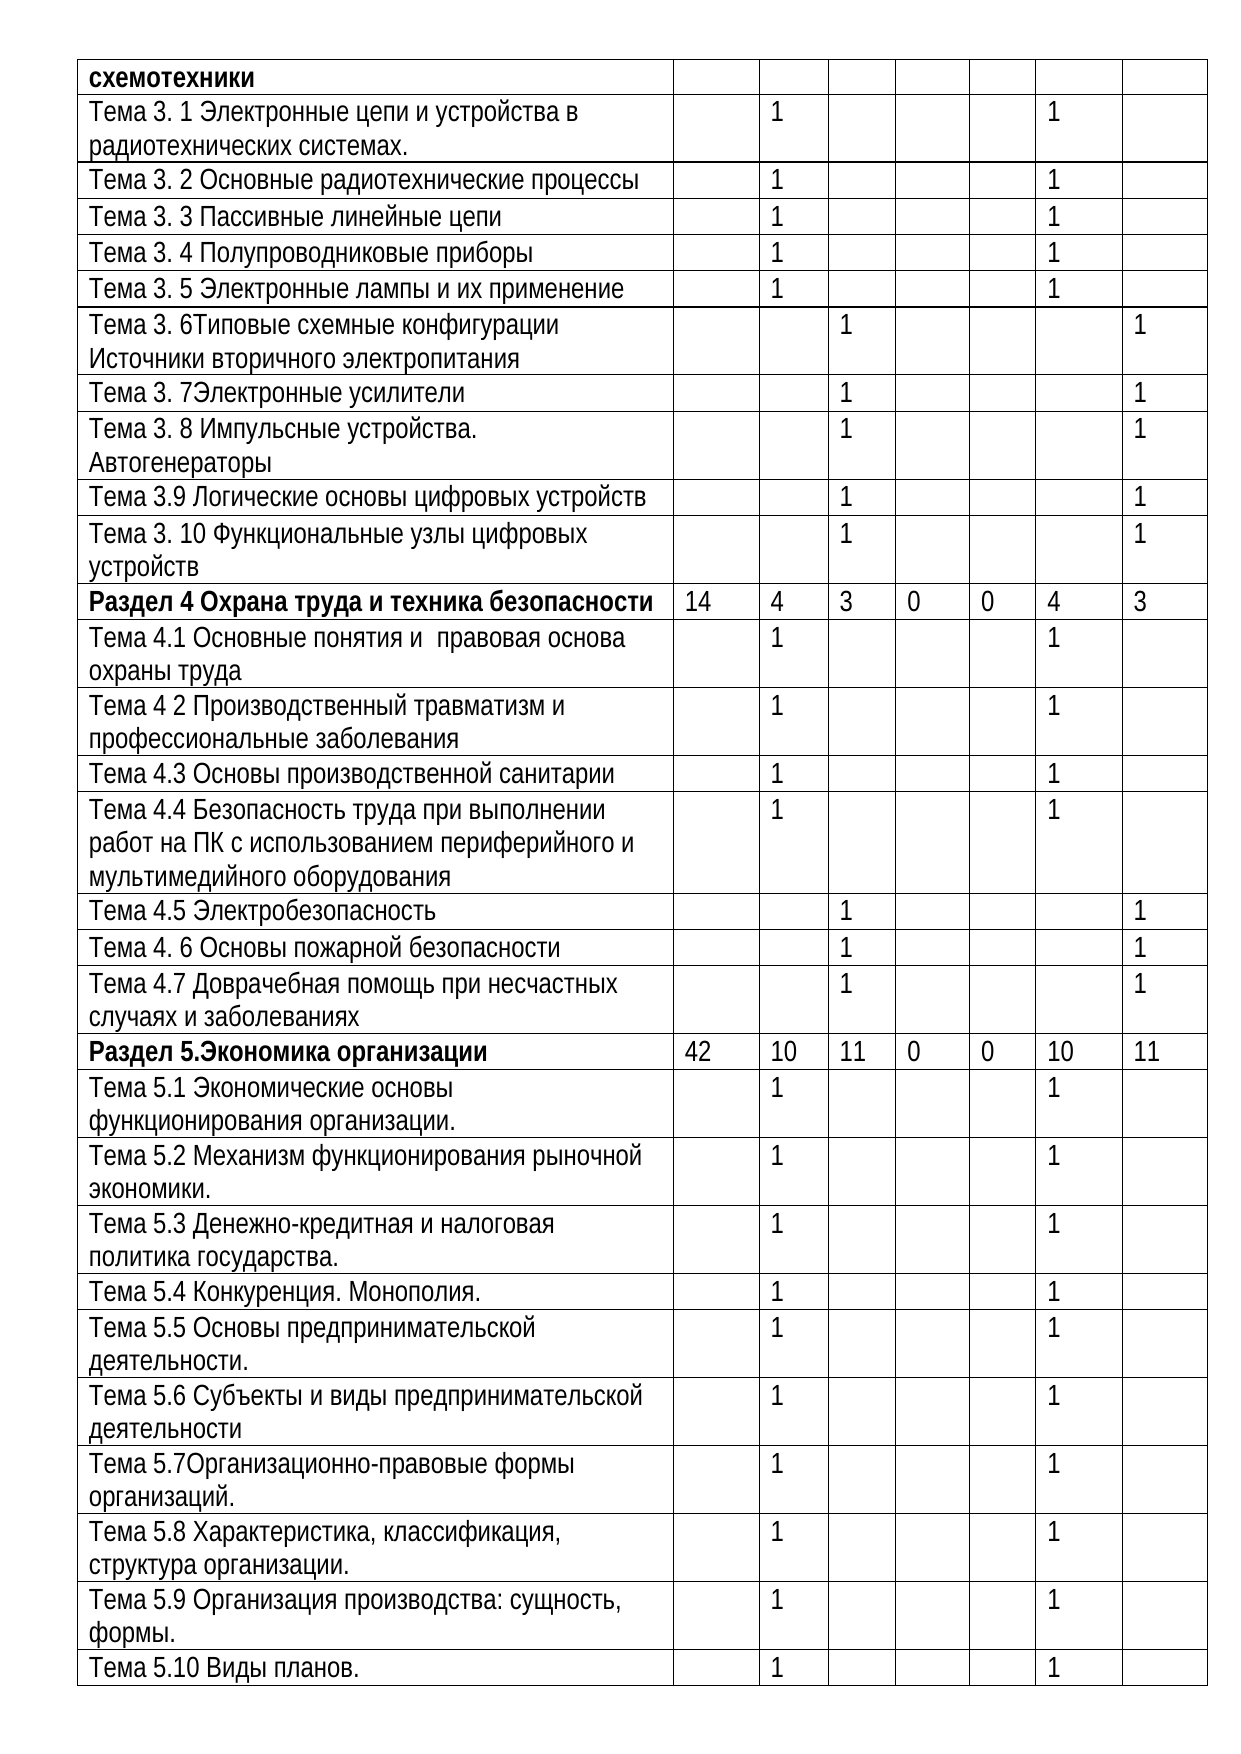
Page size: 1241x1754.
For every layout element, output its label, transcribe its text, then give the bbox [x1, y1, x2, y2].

table_cell [970, 1378, 1035, 1445]
table_cell [1036, 412, 1122, 478]
table_cell [674, 235, 759, 270]
table_cell 1 [760, 1446, 828, 1513]
table_cell [674, 1378, 759, 1445]
table_cell 0 [970, 584, 1035, 619]
table_cell 1 [760, 1514, 828, 1581]
table_cell Тема 4.4 Безопасность труда при выполнении работ на ПК с использованием периферийного и мультимедийного оборудования [78, 792, 673, 892]
table_cell 1 [1036, 1650, 1122, 1685]
table_cell [970, 95, 1035, 161]
table_cell [674, 930, 759, 965]
table_cell [896, 1514, 969, 1581]
table_cell [674, 412, 759, 478]
table_cell [829, 95, 895, 161]
table_cell [829, 1514, 895, 1581]
table_cell [829, 792, 895, 892]
table_cell [674, 1514, 759, 1581]
table_cell [896, 1650, 969, 1685]
table_cell 1 [1123, 894, 1207, 929]
table_cell Тема 4.1 Основные понятия и правовая основа охраны труда [78, 620, 673, 687]
table_cell Раздел 4 Охрана труда и техника безопасности [78, 584, 673, 619]
table_cell [896, 199, 969, 234]
table_cell [829, 688, 895, 755]
table_cell 1 [1123, 412, 1207, 478]
table_cell 1 [760, 688, 828, 755]
table_cell [1123, 1378, 1207, 1445]
table_cell [896, 966, 969, 1033]
table_cell 1 [1036, 235, 1122, 270]
table_cell 1 [760, 95, 828, 161]
table_cell [1123, 95, 1207, 161]
table_cell 1 [760, 235, 828, 270]
table_cell [829, 235, 895, 270]
table_cell [1036, 966, 1122, 1033]
table_cell [896, 1206, 969, 1273]
table_cell [1123, 1446, 1207, 1513]
table_cell 1 [829, 894, 895, 929]
table_cell Тема 5.8 Характеристика, классификация, структура организации. [78, 1514, 673, 1581]
table_cell [970, 966, 1035, 1033]
table_cell [674, 1650, 759, 1685]
table_cell [896, 1274, 969, 1309]
table_cell 1 [1036, 1310, 1122, 1377]
table_cell 1 [829, 480, 895, 515]
table_cell 1 [1123, 480, 1207, 515]
table_cell [674, 308, 759, 374]
table_cell 1 [1036, 95, 1122, 161]
table_cell [1036, 516, 1122, 583]
table_cell 1 [760, 1310, 828, 1377]
table_cell 1 [1036, 1206, 1122, 1273]
table_cell [896, 308, 969, 374]
table_cell [674, 1138, 759, 1205]
table_cell 0 [896, 60, 969, 93]
table_cell [896, 1582, 969, 1649]
table_cell [1123, 1310, 1207, 1377]
table_cell [970, 1514, 1035, 1581]
table_cell Тема 5.7Организационно-правовые формы организаций. [78, 1446, 673, 1513]
table_cell 1 [760, 620, 828, 687]
table_cell [829, 1378, 895, 1445]
table_cell 1 [760, 271, 828, 306]
table_cell [674, 1582, 759, 1649]
table_cell [829, 1446, 895, 1513]
table_cell [970, 1650, 1035, 1685]
table_cell [829, 271, 895, 306]
table_cell 1 [1036, 1378, 1122, 1445]
table_cell [829, 1650, 895, 1685]
table_cell [829, 620, 895, 687]
table_cell [674, 375, 759, 411]
table_cell [970, 271, 1035, 306]
table_cell [970, 620, 1035, 687]
table_cell 0 [896, 584, 969, 619]
table_cell Тема 4 2 Производственный травматизм и профессиональные заболевания [78, 688, 673, 755]
table_cell 1 [760, 199, 828, 234]
table_cell [760, 375, 828, 411]
table_cell Тема 5.4 Конкуренция. Монополия. [78, 1274, 673, 1309]
table_cell 1 [1036, 1274, 1122, 1309]
table_cell [970, 516, 1035, 583]
table_cell 1 [1123, 966, 1207, 1033]
table_cell [829, 1310, 895, 1377]
table_cell [970, 894, 1035, 929]
table_cell [1123, 1650, 1207, 1685]
table_cell 1 [1036, 199, 1122, 234]
table_cell [1123, 1582, 1207, 1649]
table_cell [760, 412, 828, 478]
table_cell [78, 60, 673, 93]
table_cell [896, 95, 969, 161]
table_cell [970, 930, 1035, 965]
table_cell [829, 199, 895, 234]
table_cell [674, 1274, 759, 1309]
table_cell 1 [760, 756, 828, 791]
table_cell Тема 3. 6Типовые схемные конфигурации Источники вторичного электропитания [78, 308, 673, 374]
table_cell [970, 412, 1035, 478]
table_cell [1123, 199, 1207, 234]
table_cell Тема 5.2 Механизм функционирования рыночной экономики. [78, 1138, 673, 1205]
table_cell Тема 3. 2 Основные радиотехнические процессы [78, 163, 673, 198]
table_cell 1 [1036, 1446, 1122, 1513]
table_cell Тема 3. 7Электронные усилители [78, 375, 673, 411]
table_cell Тема 3. 5 Электронные лампы и их применение [78, 271, 673, 306]
table_cell [970, 792, 1035, 892]
table_cell [1123, 163, 1207, 198]
table_cell 1 [1036, 1514, 1122, 1581]
table_cell [1123, 235, 1207, 270]
table_cell Тема 5.10 Виды планов. [78, 1650, 673, 1685]
table_cell [1123, 1206, 1207, 1273]
table_cell 1 [1036, 271, 1122, 306]
table_cell [896, 480, 969, 515]
table_cell 1 [1123, 308, 1207, 374]
table_cell 3 [1123, 584, 1207, 619]
table_cell Тема 3. 10 Функциональные узлы цифровых устройств [78, 516, 673, 583]
table_cell [829, 1274, 895, 1309]
table_cell [760, 894, 828, 929]
table_cell [896, 375, 969, 411]
table_cell 42 [674, 1034, 759, 1069]
table_cell [970, 756, 1035, 791]
table_cell [674, 1310, 759, 1377]
table_cell [970, 375, 1035, 411]
table_cell [970, 308, 1035, 374]
table_cell 1 [760, 1138, 828, 1205]
table_cell Тема 5.5 Основы предпринимательской деятельности. [78, 1310, 673, 1377]
table_cell [896, 163, 969, 198]
table_cell 1 [760, 792, 828, 892]
table_cell 5 [1123, 60, 1207, 93]
table_cell [896, 792, 969, 892]
table_cell [760, 966, 828, 1033]
table_cell 1 [829, 966, 895, 1033]
table_cell [896, 235, 969, 270]
table_cell [674, 271, 759, 306]
table_cell [970, 1274, 1035, 1309]
table_cell [970, 1070, 1035, 1137]
table_cell [674, 792, 759, 892]
table_cell 1 [1036, 1582, 1122, 1649]
table_cell [829, 1206, 895, 1273]
table_cell [674, 199, 759, 234]
table_cell [674, 894, 759, 929]
table_cell [674, 1446, 759, 1513]
table_cell Тема 5.6 Субъекты и виды предпринимательской деятельности [78, 1378, 673, 1445]
table_cell 4 [1036, 584, 1122, 619]
table_cell [1036, 930, 1122, 965]
table_cell [1123, 1514, 1207, 1581]
table_cell 1 [760, 1206, 828, 1273]
table_cell 1 [1036, 163, 1122, 198]
table_cell 1 [1123, 516, 1207, 583]
table_cell Тема 5.9 Организация производства: сущность, формы. [78, 1582, 673, 1649]
table_cell Тема 3. 1 Электронные цепи и устройства в радиотехнических системах. [78, 95, 673, 161]
table_cell [674, 516, 759, 583]
table_cell 4 [760, 584, 828, 619]
table_cell 1 [1036, 1138, 1122, 1205]
table_cell 1 [760, 1070, 828, 1137]
table_cell [829, 1138, 895, 1205]
table_cell 3 [829, 584, 895, 619]
table_cell 10 [1036, 1034, 1122, 1069]
table_cell [674, 620, 759, 687]
table_cell 1 [1036, 688, 1122, 755]
table_cell [970, 480, 1035, 515]
table_cell [829, 756, 895, 791]
table_cell [1123, 688, 1207, 755]
table_cell Тема 4.5 Электробезопасность [78, 894, 673, 929]
table_cell 0 [970, 60, 1035, 93]
table_cell [829, 1070, 895, 1137]
table_cell Тема 5.1 Экономические основы функционирования организации. [78, 1070, 673, 1137]
table_cell 1 [1036, 1070, 1122, 1137]
table_cell [896, 688, 969, 755]
table_cell [896, 894, 969, 929]
table_cell [896, 756, 969, 791]
table_cell [674, 163, 759, 198]
table_cell 20 [674, 60, 759, 93]
table_cell 1 [760, 163, 828, 198]
table_cell Тема 4.3 Основы производственной санитарии [78, 756, 673, 791]
table_cell [674, 688, 759, 755]
table_cell 5 [1036, 60, 1122, 93]
table_cell [896, 930, 969, 965]
table_cell [896, 1310, 969, 1377]
table_cell [1036, 894, 1122, 929]
table_cell [1123, 620, 1207, 687]
table_cell [970, 199, 1035, 234]
table_cell Тема 5.3 Денежно-кредитная и налоговая политика государства. [78, 1206, 673, 1273]
table_cell Тема 3. 4 Полупроводниковые приборы [78, 235, 673, 270]
table_cell [1036, 375, 1122, 411]
table_cell [1123, 756, 1207, 791]
table_cell 11 [829, 1034, 895, 1069]
table_cell [1123, 1070, 1207, 1137]
table_cell [970, 1138, 1035, 1205]
table_cell [1036, 480, 1122, 515]
table_cell [970, 1582, 1035, 1649]
table_cell [896, 620, 969, 687]
table_cell Тема 4. 6 Основы пожарной безопасности [78, 930, 673, 965]
table_cell Раздел 5.Экономика организации [78, 1034, 673, 1069]
table_cell [1123, 792, 1207, 892]
table_cell [829, 1582, 895, 1649]
table_cell [760, 516, 828, 583]
table_cell [674, 480, 759, 515]
table_cell 1 [1036, 792, 1122, 892]
table_cell 1 [1123, 930, 1207, 965]
table_cell Тема 4.7 Доврачебная помощь при несчастных случаях и заболеваниях [78, 966, 673, 1033]
table_cell 0 [970, 1034, 1035, 1069]
table_cell [1036, 308, 1122, 374]
table_cell [970, 163, 1035, 198]
table_cell 1 [1036, 620, 1122, 687]
table_cell [896, 271, 969, 306]
table_cell 1 [829, 516, 895, 583]
table_cell 10 [760, 1034, 828, 1069]
table_cell Тема 3.9 Логические основы цифровых устройств [78, 480, 673, 515]
table_cell [760, 480, 828, 515]
table_cell 1 [760, 1378, 828, 1445]
table_cell [674, 95, 759, 161]
table_cell 1 [760, 1274, 828, 1309]
table_cell [674, 1070, 759, 1137]
table_cell 11 [1123, 1034, 1207, 1069]
table_cell [970, 688, 1035, 755]
table_cell [674, 966, 759, 1033]
table_cell [1123, 1274, 1207, 1309]
table_cell 1 [1123, 375, 1207, 411]
table_cell [970, 1206, 1035, 1273]
table_cell 5 [760, 60, 828, 93]
table_cell Тема 3. 8 Импульсные устройства. Автогенераторы [78, 412, 673, 478]
table_cell [896, 1446, 969, 1513]
table_cell [760, 308, 828, 374]
table_cell [760, 930, 828, 965]
table_cell [970, 1310, 1035, 1377]
table_cell 1 [829, 308, 895, 374]
table_cell [674, 1206, 759, 1273]
table_cell Тема 3. 3 Пассивные линейные цепи [78, 199, 673, 234]
table_cell 1 [829, 412, 895, 478]
table_cell [896, 516, 969, 583]
table_cell [896, 1070, 969, 1137]
table_cell [829, 163, 895, 198]
table_cell 1 [829, 375, 895, 411]
table_cell [674, 756, 759, 791]
table_cell [896, 1378, 969, 1445]
table_cell 0 [896, 1034, 969, 1069]
table_cell [896, 1138, 969, 1205]
table_cell 1 [760, 1650, 828, 1685]
table_cell [1123, 1138, 1207, 1205]
table_cell 1 [829, 930, 895, 965]
table_cell 14 [674, 584, 759, 619]
table_cell [896, 412, 969, 478]
table_cell 5 [829, 60, 895, 93]
table_cell 1 [1036, 756, 1122, 791]
table_cell [970, 235, 1035, 270]
table_cell [1123, 271, 1207, 306]
table_cell [970, 1446, 1035, 1513]
table_cell 1 [760, 1582, 828, 1649]
